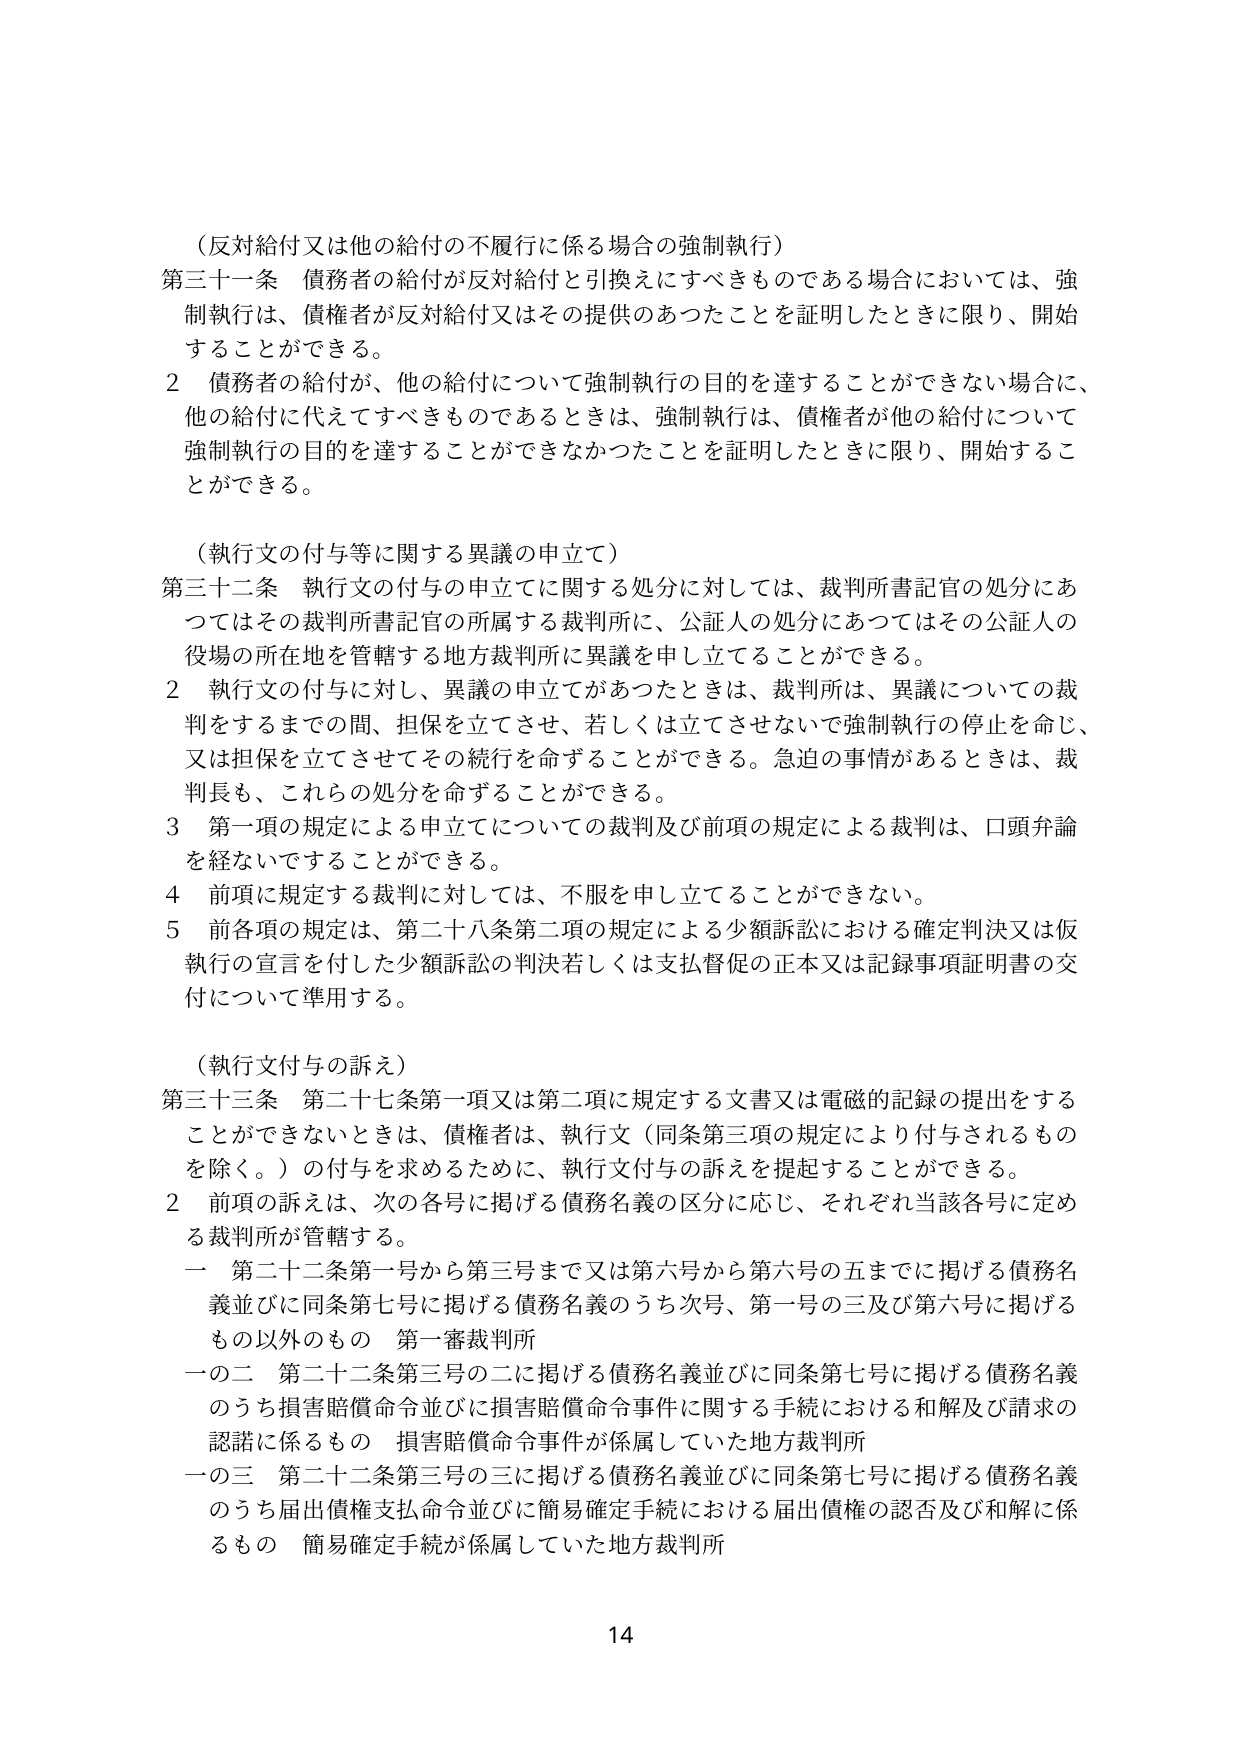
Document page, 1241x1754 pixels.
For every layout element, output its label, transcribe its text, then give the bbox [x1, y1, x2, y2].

text （反対給付又は他の給付の不履行に係る場合の強制執行） [184, 228, 1079, 262]
text 一の二 第二十二条第三号の二に掲げる債務名義並びに同条第七号に掲げる債務名義のうち損害賠償命令並びに損害賠償命令事件に関する手続における和解及び請求の認諾に係るもの 損害賠償命令事件が係属していた地方裁判所 [184, 1355, 1079, 1458]
text （執行文付与の訴え） [184, 1048, 1079, 1082]
text ３ 第一項の規定による申立てについての裁判及び前項の規定による裁判は、口頭弁論を経ないですることができる。 [161, 809, 1079, 877]
text ２ 前項の訴えは、次の各号に掲げる債務名義の区分に応じ、それぞれ当該各号に定める裁判所が管轄する。 [161, 1184, 1079, 1253]
text ２ 債務者の給付が、他の給付について強制執行の目的を達することができない場合に、他の給付に代えてすべきものであるときは、強制執行は、債権者が他の給付について強制執行の目的を達することができなかつたことを証明したときに限り、開始することができる。 [161, 364, 1079, 501]
text 一の三 第二十二条第三号の三に掲げる債務名義並びに同条第七号に掲げる債務名義のうち届出債権支払命令並びに簡易確定手続における届出債権の認否及び和解に係るもの 簡易確定手続が係属していた地方裁判所 [184, 1458, 1079, 1560]
text ２ 執行文の付与に対し、異議の申立てがあつたときは、裁判所は、異議についての裁判をするまでの間、担保を立てさせ、若しくは立てさせないで強制執行の停止を命じ、又は担保を立てさせてその続行を命ずることができる。急迫の事情があるときは、裁判長も、これらの処分を命ずることができる。 [161, 672, 1079, 809]
text ４ 前項に規定する裁判に対しては、不服を申し立てることができない。 [161, 877, 1079, 911]
text ５ 前各項の規定は、第二十八条第二項の規定による少額訴訟における確定判決又は仮執行の宣言を付した少額訴訟の判決若しくは支払督促の正本又は記録事項証明書の交付について準用する。 [161, 911, 1079, 1014]
text 第三十一条 債務者の給付が反対給付と引換えにすべきものである場合においては、強制執行は、債権者が反対給付又はその提供のあつたことを証明したときに限り、開始することができる。 [161, 262, 1079, 364]
text 第三十三条 第二十七条第一項又は第二項に規定する文書又は電磁的記録の提出をすることができないときは、債権者は、執行文（同条第三項の規定により付与されるものを除く。）の付与を求めるために、執行文付与の訴えを提起することができる。 [161, 1082, 1079, 1184]
text 第三十二条 執行文の付与の申立てに関する処分に対しては、裁判所書記官の処分にあつてはその裁判所書記官の所属する裁判所に、公証人の処分にあつてはその公証人の役場の所在地を管轄する地方裁判所に異議を申し立てることができる。 [161, 569, 1079, 672]
text 一 第二十二条第一号から第三号まで又は第六号から第六号の五までに掲げる債務名義並びに同条第七号に掲げる債務名義のうち次号、第一号の三及び第六号に掲げるもの以外のもの 第一審裁判所 [184, 1253, 1079, 1355]
text （執行文の付与等に関する異議の申立て） [184, 535, 1079, 569]
